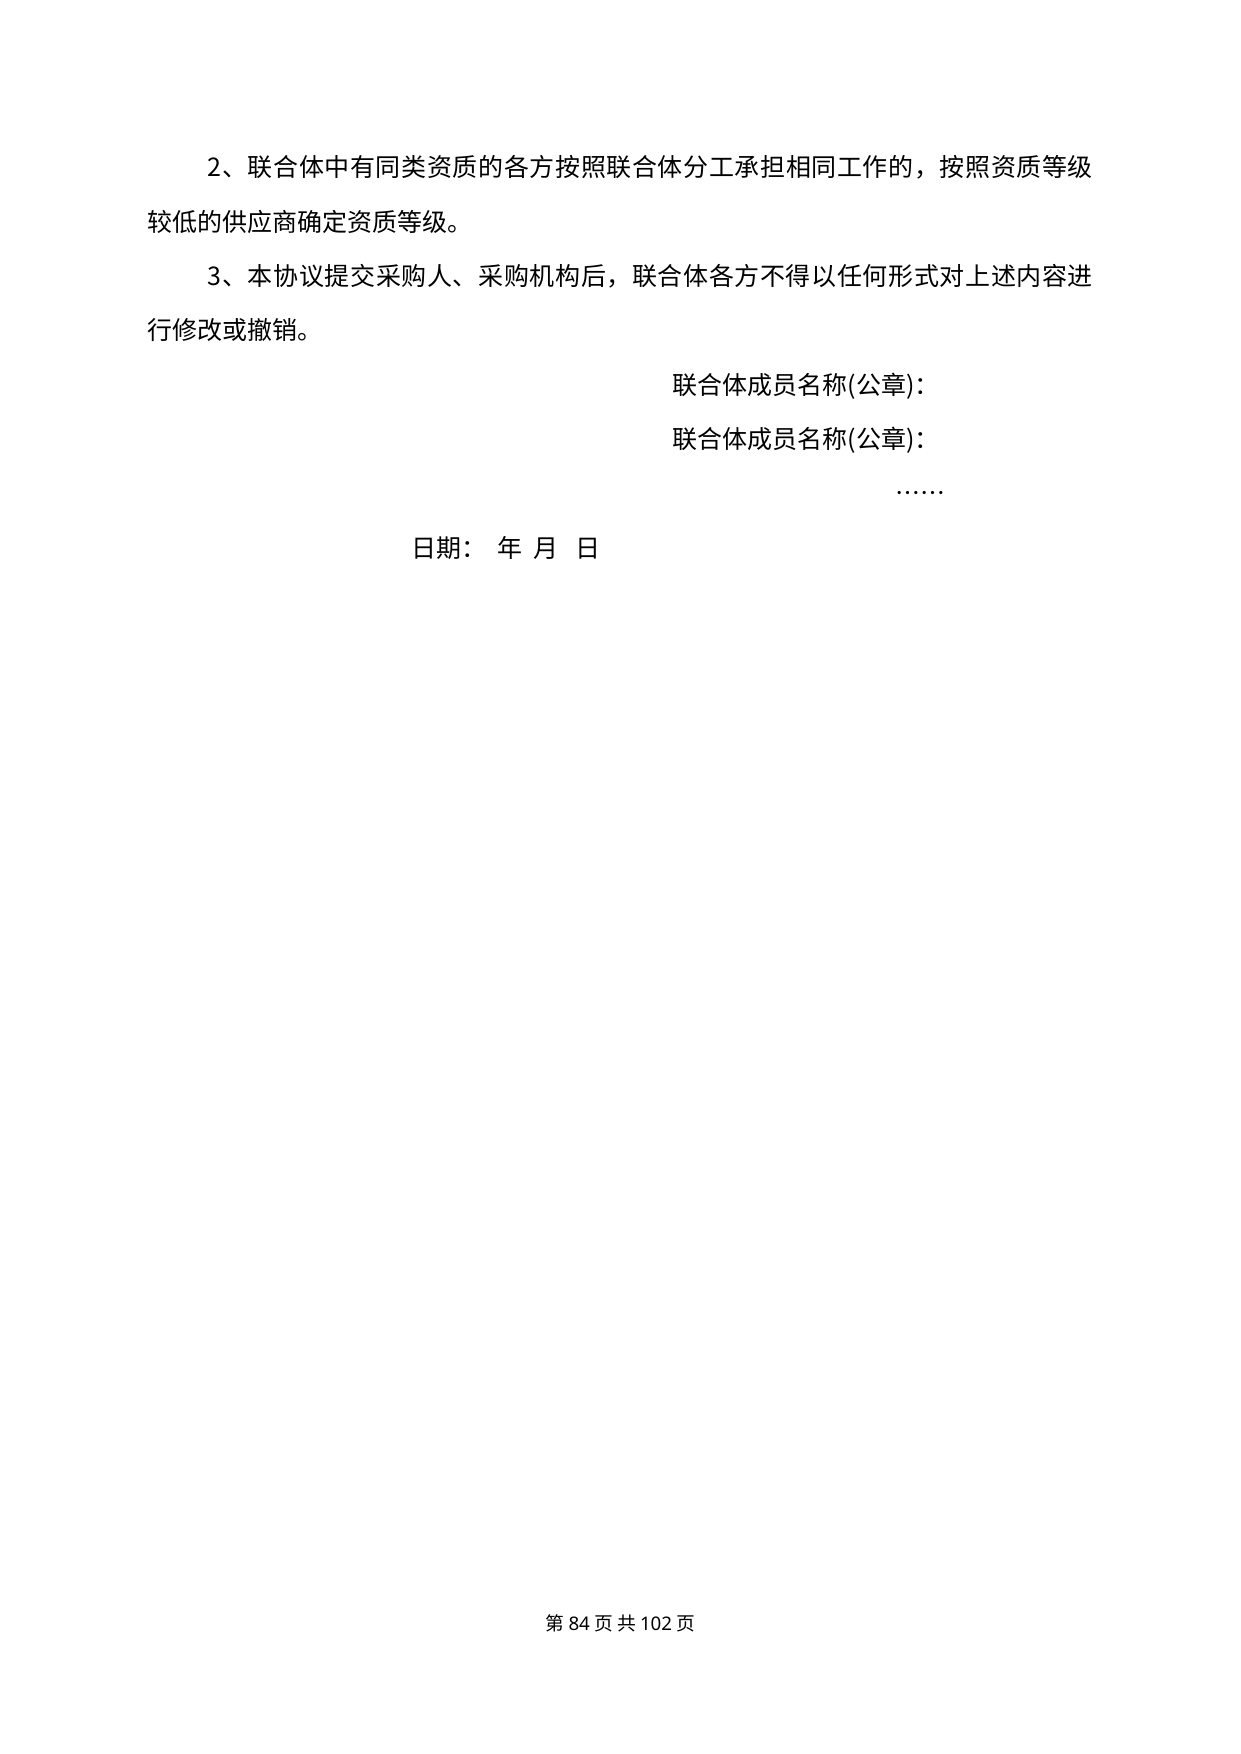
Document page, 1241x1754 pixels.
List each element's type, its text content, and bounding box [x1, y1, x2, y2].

text …… [148, 474, 1093, 510]
text 日期： 年 月 日 [148, 528, 1093, 564]
text 联合体成员名称(公章)： [148, 419, 1093, 456]
text 联合体成员名称(公章)： [148, 365, 1093, 401]
text 2、联合体中有同类资质的各方按照联合体分工承担相同工作的，按照资质等级较低的供应商确定资质等级。 [148, 148, 1093, 238]
text 3、本协议提交采购人、采购机构后，联合体各方不得以任何形式对上述内容进行修改或撤销。 [148, 256, 1093, 347]
